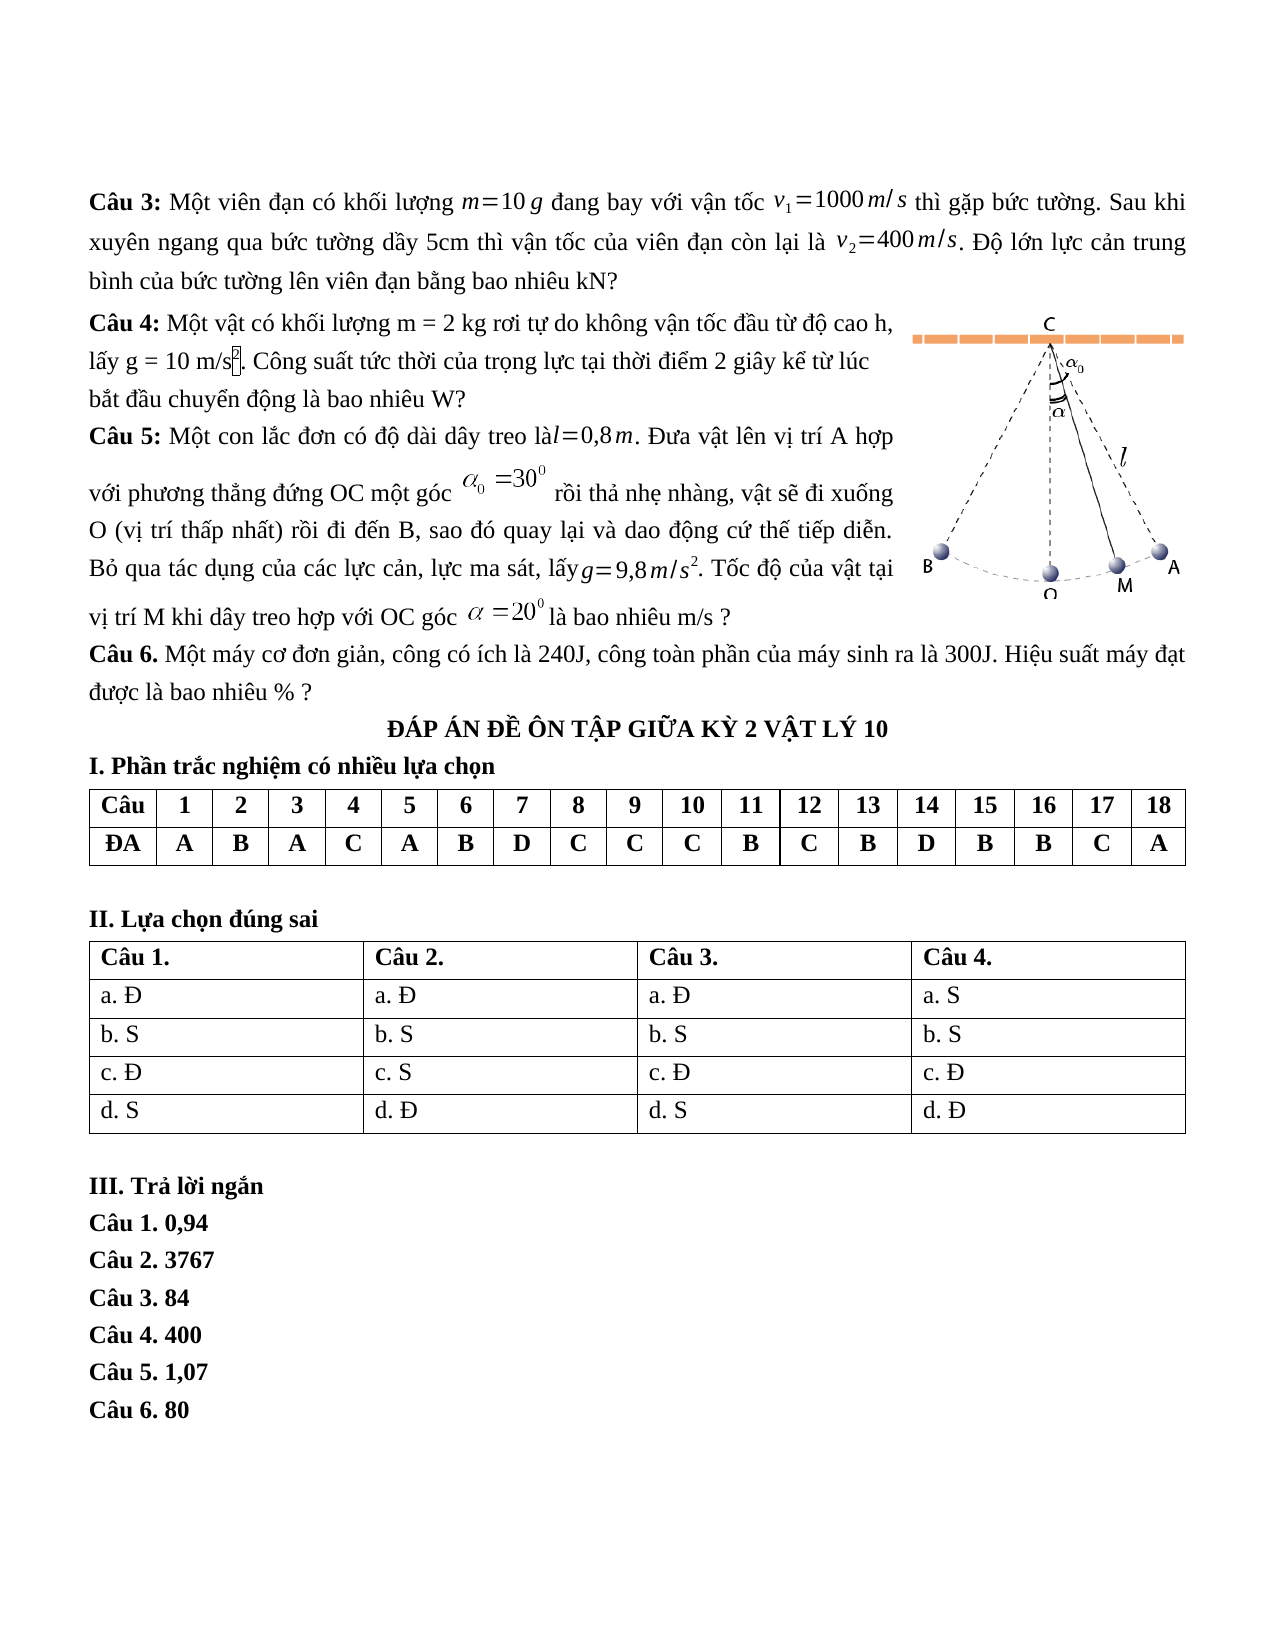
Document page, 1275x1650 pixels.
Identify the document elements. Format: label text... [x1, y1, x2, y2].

table_cell d. S [90, 1095, 363, 1133]
table_cell A [269, 828, 325, 865]
table_header 7 [494, 790, 550, 827]
table_header 11 [722, 790, 779, 827]
table_cell B [213, 828, 268, 865]
text Câu 4: Một vật có khối lượng m = 2 kg rơi tự do không vận tốc đầu từ độ cao h, lấy g = 10 m/s2. Công suất tức thời của trọng lực tại thời điểm 2 giây kể từ lúc bắt đầu chuyển động là bao nhiêu W? [89, 308, 912, 413]
text Câu 5: Một con lắc đơn có độ dài dây treo là. Đưa vật lên vị trí A hợp với phương thẳng đứng OC một góc rồi thả nhẹ nhàng, vật sẽ đi xuống O (vị trí thấp nhất) rồi đi đến B, sao đó quay lại và dao động cứ thế tiếp diễn. Bỏ qua tác dụng của các lực cản, lực ma sát, lấy. Tốc độ của vật tại vị trí M khi dây treo hợp với OC góc là bao nhiêu m/s ? [89, 421, 1186, 631]
text III. Trả lời ngắn [89, 1171, 1186, 1200]
table_cell D [494, 828, 550, 865]
table_cell A [157, 828, 212, 865]
table_header 3 [269, 790, 325, 827]
text Câu 2. 3767 [89, 1246, 1186, 1274]
table_header 14 [898, 790, 955, 827]
table_header 2 [213, 790, 268, 827]
table_cell c. S [364, 1057, 637, 1094]
table_cell a. Đ [90, 980, 363, 1018]
table_cell B [1015, 828, 1072, 865]
table_cell b. S [912, 1019, 1185, 1056]
table_cell a. Đ [638, 980, 911, 1018]
table_header 6 [438, 790, 493, 827]
table_cell c. Đ [638, 1057, 911, 1094]
table_cell A [382, 828, 437, 865]
table_cell b. S [638, 1019, 911, 1056]
table_cell C [1073, 828, 1131, 865]
table_cell a. Đ [364, 980, 637, 1018]
table_cell d. S [638, 1095, 911, 1133]
table_cell C [551, 828, 606, 865]
table_header Câu 3. [638, 942, 911, 979]
table_cell C [781, 828, 838, 865]
table_cell d. Đ [364, 1095, 637, 1133]
table_header Câu [90, 790, 156, 827]
text Câu 6. Một máy cơ đơn giản, công có ích là 240J, công toàn phần của máy sinh ra là 300J. Hiệu suất máy đạt được là bao nhiêu % ? [89, 639, 1186, 706]
table_cell A [1132, 828, 1185, 865]
table_cell a. S [912, 980, 1185, 1018]
table_cell D [898, 828, 955, 865]
table_header 12 [781, 790, 838, 827]
table_header 9 [607, 790, 662, 827]
table_header 17 [1073, 790, 1131, 827]
table_header 15 [956, 790, 1014, 827]
table_cell ĐA [90, 828, 156, 865]
table_header 4 [326, 790, 381, 827]
table_cell d. Đ [912, 1095, 1185, 1133]
picture [912, 308, 1184, 599]
table_header Câu 1. [90, 942, 363, 979]
table_header 18 [1132, 790, 1185, 827]
table_header 5 [382, 790, 437, 827]
table_cell B [839, 828, 897, 865]
text Câu 3. 84 [89, 1283, 1186, 1312]
text ĐÁP ÁN ĐỀ ÔN TẬP GIỮA KỲ 2 VẬT LÝ 10 [89, 714, 1186, 743]
table_cell C [326, 828, 381, 865]
table_cell c. Đ [90, 1057, 363, 1094]
text I. Phần trắc nghiệm có nhiều lựa chọn [89, 751, 1186, 780]
text Câu 6. 80 [89, 1395, 1186, 1423]
text Câu 1. 0,94 [89, 1208, 1186, 1237]
table_header 16 [1015, 790, 1072, 827]
table_cell C [663, 828, 721, 865]
table_cell b. S [364, 1019, 637, 1056]
table_header 10 [663, 790, 721, 827]
text Câu 5. 1,07 [89, 1357, 1186, 1386]
table_cell b. S [90, 1019, 363, 1056]
table_header 13 [839, 790, 897, 827]
text II. Lựa chọn đúng sai [89, 904, 1186, 932]
table_cell C [607, 828, 662, 865]
table_cell B [722, 828, 779, 865]
text Câu 4. 400 [89, 1320, 1186, 1349]
table_header 1 [157, 790, 212, 827]
table_header Câu 4. [912, 942, 1185, 979]
table_cell c. Đ [912, 1057, 1185, 1094]
table_header Câu 2. [364, 942, 637, 979]
text Câu 3: Một viên đạn có khối lượng đang bay với vận tốc thì gặp bức tường. Sau khi xuyên ngang qua bức tường dầy 5cm thì vận tốc của viên đạn còn lại là . Độ lớn lực cản trung bình của bức tường lên viên đạn bằng bao nhiêu kN? [89, 186, 1186, 294]
table_cell B [956, 828, 1014, 865]
table_header 8 [551, 790, 606, 827]
table_cell B [438, 828, 493, 865]
